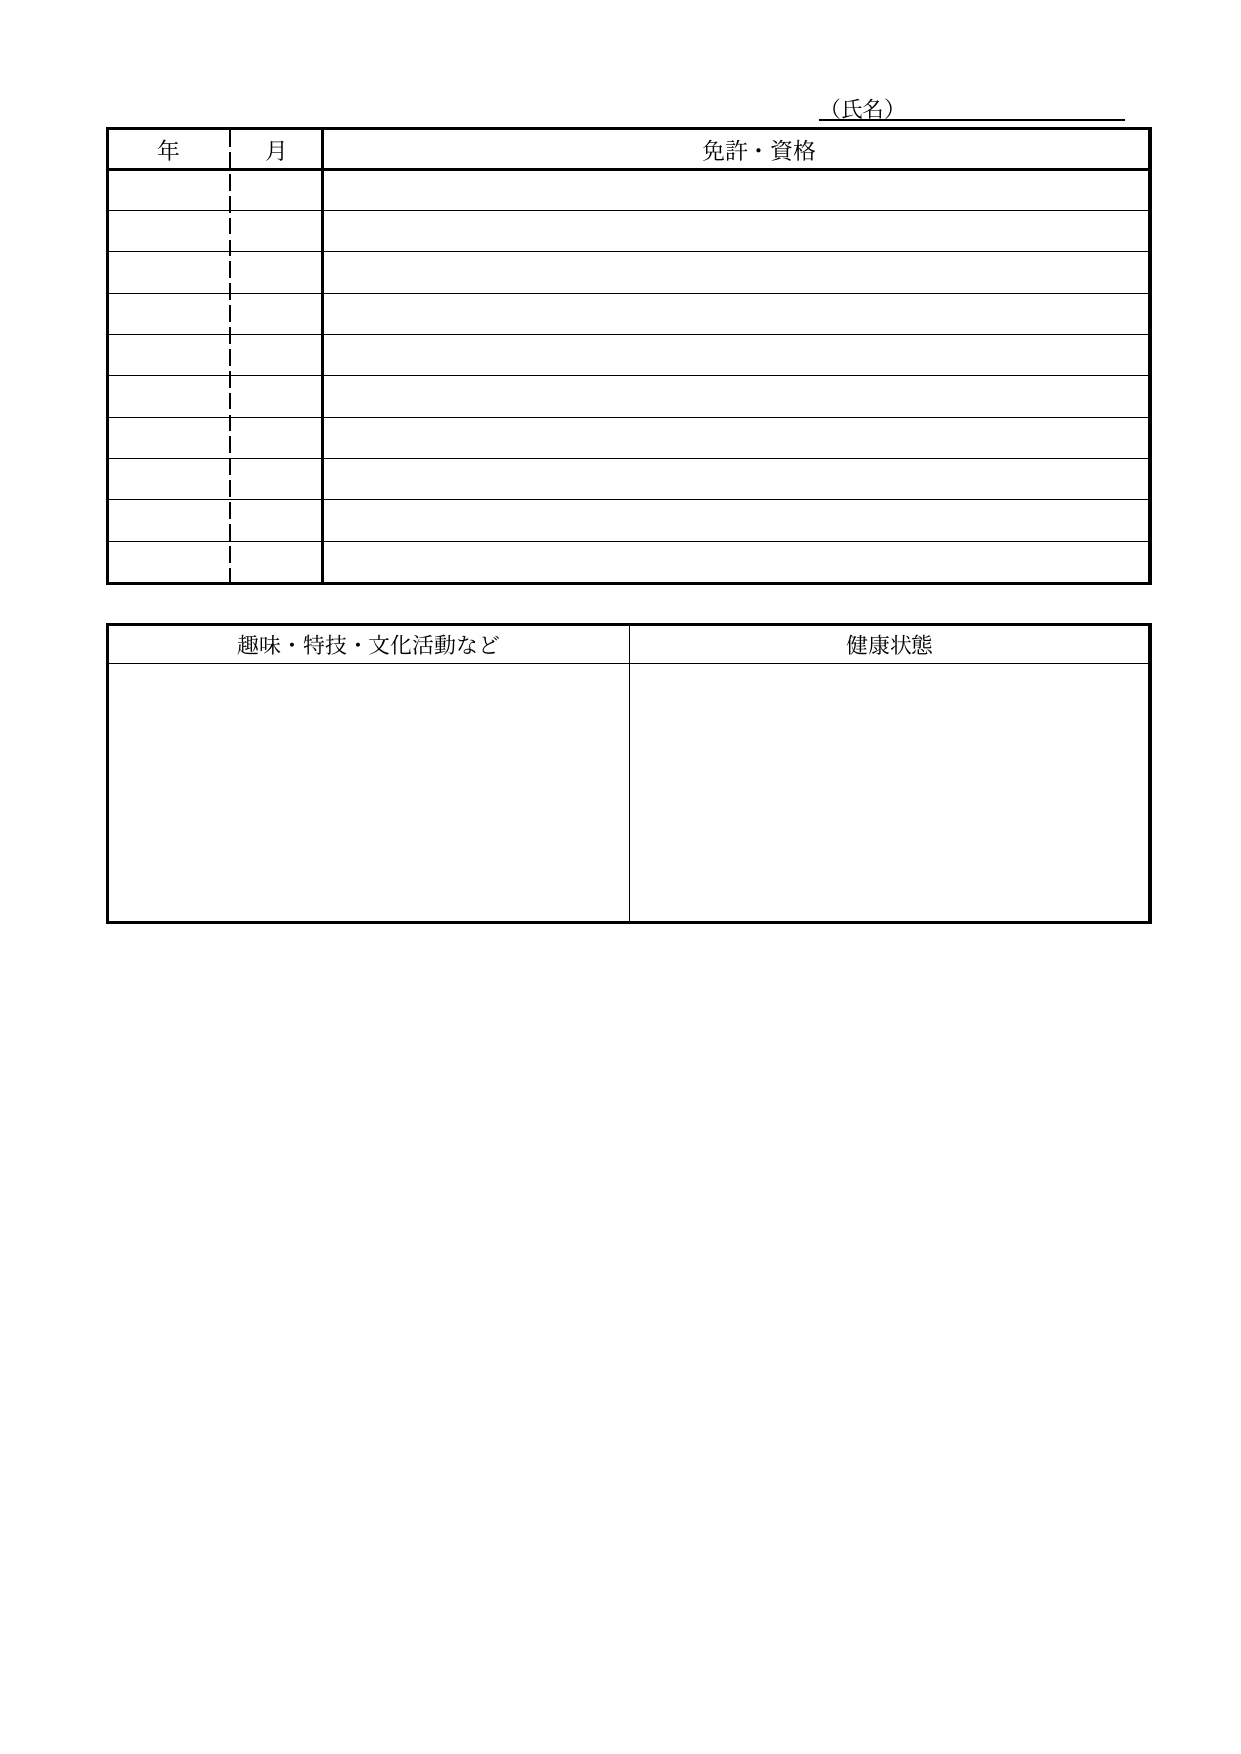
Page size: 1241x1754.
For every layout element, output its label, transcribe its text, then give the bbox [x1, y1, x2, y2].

table_cell [109, 459, 230, 499]
table_cell [109, 252, 230, 292]
table_cell [230, 294, 321, 334]
table_header 月 [230, 130, 321, 168]
table_cell [109, 664, 629, 921]
table_cell [324, 294, 1148, 334]
table_header 健康状態 [630, 626, 1148, 663]
table_cell [324, 252, 1148, 292]
table_header 趣味・特技・文化活動など [109, 626, 629, 663]
table_cell [109, 335, 230, 375]
table_cell [109, 211, 230, 251]
table_cell [230, 376, 321, 416]
table_cell [109, 500, 230, 541]
table_cell [230, 171, 321, 210]
table_cell [230, 418, 321, 458]
text （氏名） [106, 89, 1152, 127]
table_cell [324, 171, 1148, 210]
table_cell [109, 418, 230, 458]
table_cell [230, 500, 321, 541]
table_cell [324, 211, 1148, 251]
table_header 免許・資格 [324, 130, 1148, 168]
table_cell [230, 459, 321, 499]
table_cell [324, 418, 1148, 458]
table_cell [324, 542, 1148, 582]
table_cell [324, 376, 1148, 416]
table_cell [230, 542, 321, 582]
table_cell [109, 171, 230, 210]
table_cell [230, 211, 321, 251]
table_header 年 [109, 130, 230, 168]
table_cell [109, 294, 230, 334]
table_cell [230, 335, 321, 375]
table_cell [324, 459, 1148, 499]
table_cell [630, 664, 1148, 921]
table_cell [230, 252, 321, 292]
table_cell [109, 542, 230, 582]
table_cell [324, 335, 1148, 375]
table_cell [109, 376, 230, 416]
table_cell [324, 500, 1148, 541]
